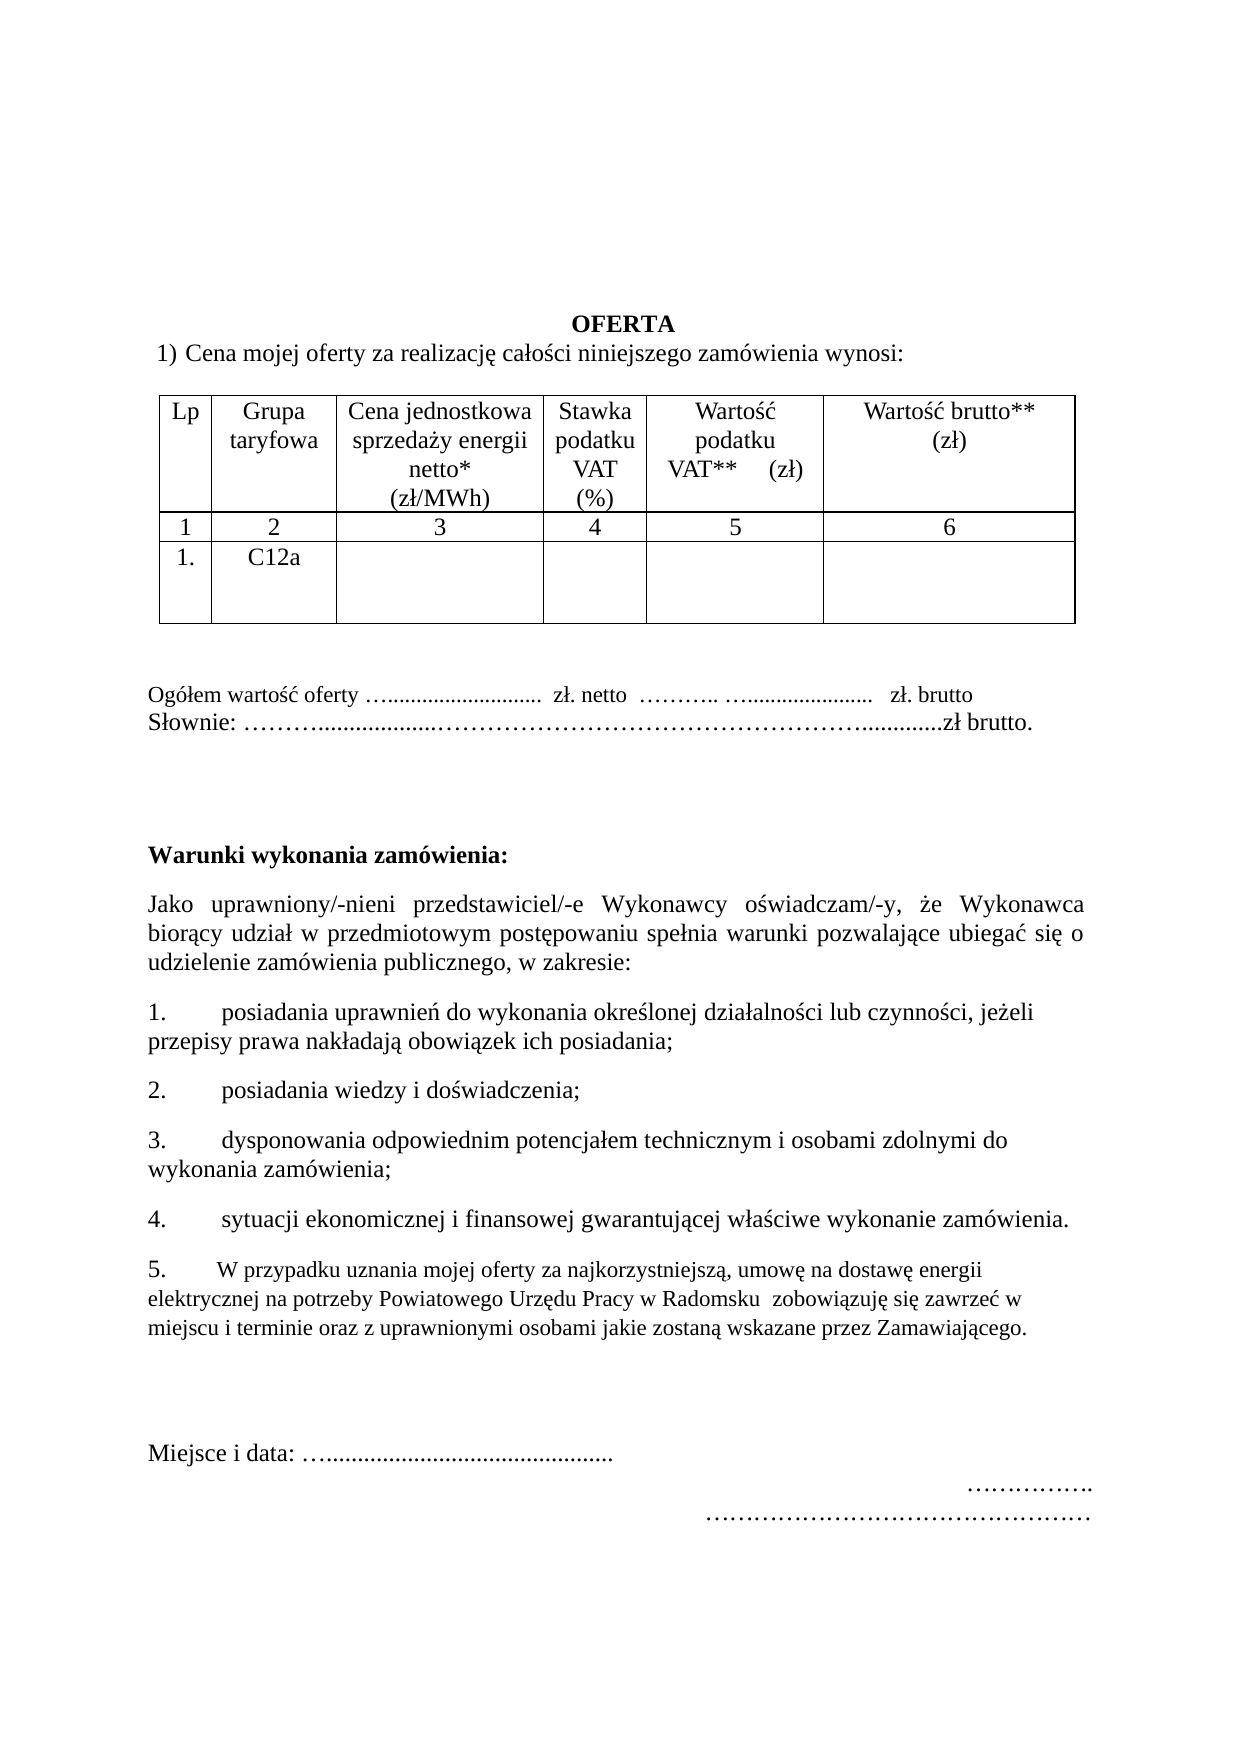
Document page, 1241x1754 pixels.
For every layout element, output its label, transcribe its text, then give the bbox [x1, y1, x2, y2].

text 5. W przypadku uznania mojej oferty za najkorzystniejszą, umowę na dostawę energii elektrycznej na potrzeby Powiatowego Urzędu Pracy w Radomsku zobowiązuję się zawrzeć w miejscu i terminie oraz z uprawnionymi osobami jakie zostaną wskazane przez Zamawiającego. [148, 1254, 1085, 1341]
table_header Grupa taryfowa [212, 396, 336, 511]
table_cell 1. [160, 542, 211, 582]
text 2. posiadania wiedzy i doświadczenia; [148, 1076, 1085, 1105]
table_cell [212, 582, 336, 622]
text Miejsce i data: ….............................................. [148, 1438, 1093, 1467]
table_cell [647, 582, 823, 622]
text 3. dysponowania odpowiednim potencjałem technicznym i osobami zdolnymi do wykonania zamówienia; [148, 1126, 1085, 1183]
table_header Stawka podatku VAT (%) [544, 396, 646, 511]
table_cell 3 [337, 513, 543, 541]
table_cell 5 [647, 513, 823, 541]
text Warunki wykonania zamówienia: [148, 840, 1093, 868]
table_cell [337, 542, 543, 582]
table_header Wartość podatku VAT** (zł) [647, 396, 823, 511]
table_header Lp [160, 396, 211, 511]
table_cell [160, 582, 211, 622]
text Ogółem wartość oferty …........................... zł. netto ……….. …...................... zł. brutto [148, 681, 1093, 707]
table_cell [824, 542, 1074, 582]
table_cell [824, 582, 1074, 622]
list Cena mojej oferty za realizację całości niniejszego zamówienia wynosi: [156, 338, 1093, 367]
table_header Wartość brutto** (zł) [824, 396, 1074, 511]
table_cell [544, 542, 646, 582]
table_cell [647, 542, 823, 582]
text Słownie: ………...................…………………………………………….............zł brutto. [148, 707, 1093, 736]
table_cell C12a [212, 542, 336, 582]
text Jako uprawniony/-nieni przedstawiciel/-e Wykonawcy oświadczam/-y, że Wykonawca biorący udział w przedmiotowym postępowaniu spełnia warunki pozwalające ubiegać się o udzielenie zamówienia publicznego, w zakresie: [148, 889, 1085, 976]
text 1. posiadania uprawnień do wykonania określonej działalności lub czynności, jeżeli przepisy prawa nakładają obowiązek ich posiadania; [148, 997, 1085, 1055]
table_cell [337, 582, 543, 622]
table_cell 2 [212, 513, 336, 541]
table_cell 6 [824, 513, 1074, 541]
table_cell 1 [160, 513, 211, 541]
table_header Cena jednostkowa sprzedaży energii netto* (zł/MWh) [337, 396, 543, 511]
table_cell 4 [544, 513, 646, 541]
text …………….………………………………………… [148, 1468, 1093, 1526]
text OFERTA [148, 310, 1099, 338]
text 4. sytuacji ekonomicznej i finansowej gwarantującej właściwe wykonanie zamówienia. [148, 1204, 1085, 1233]
table_cell [544, 582, 646, 622]
